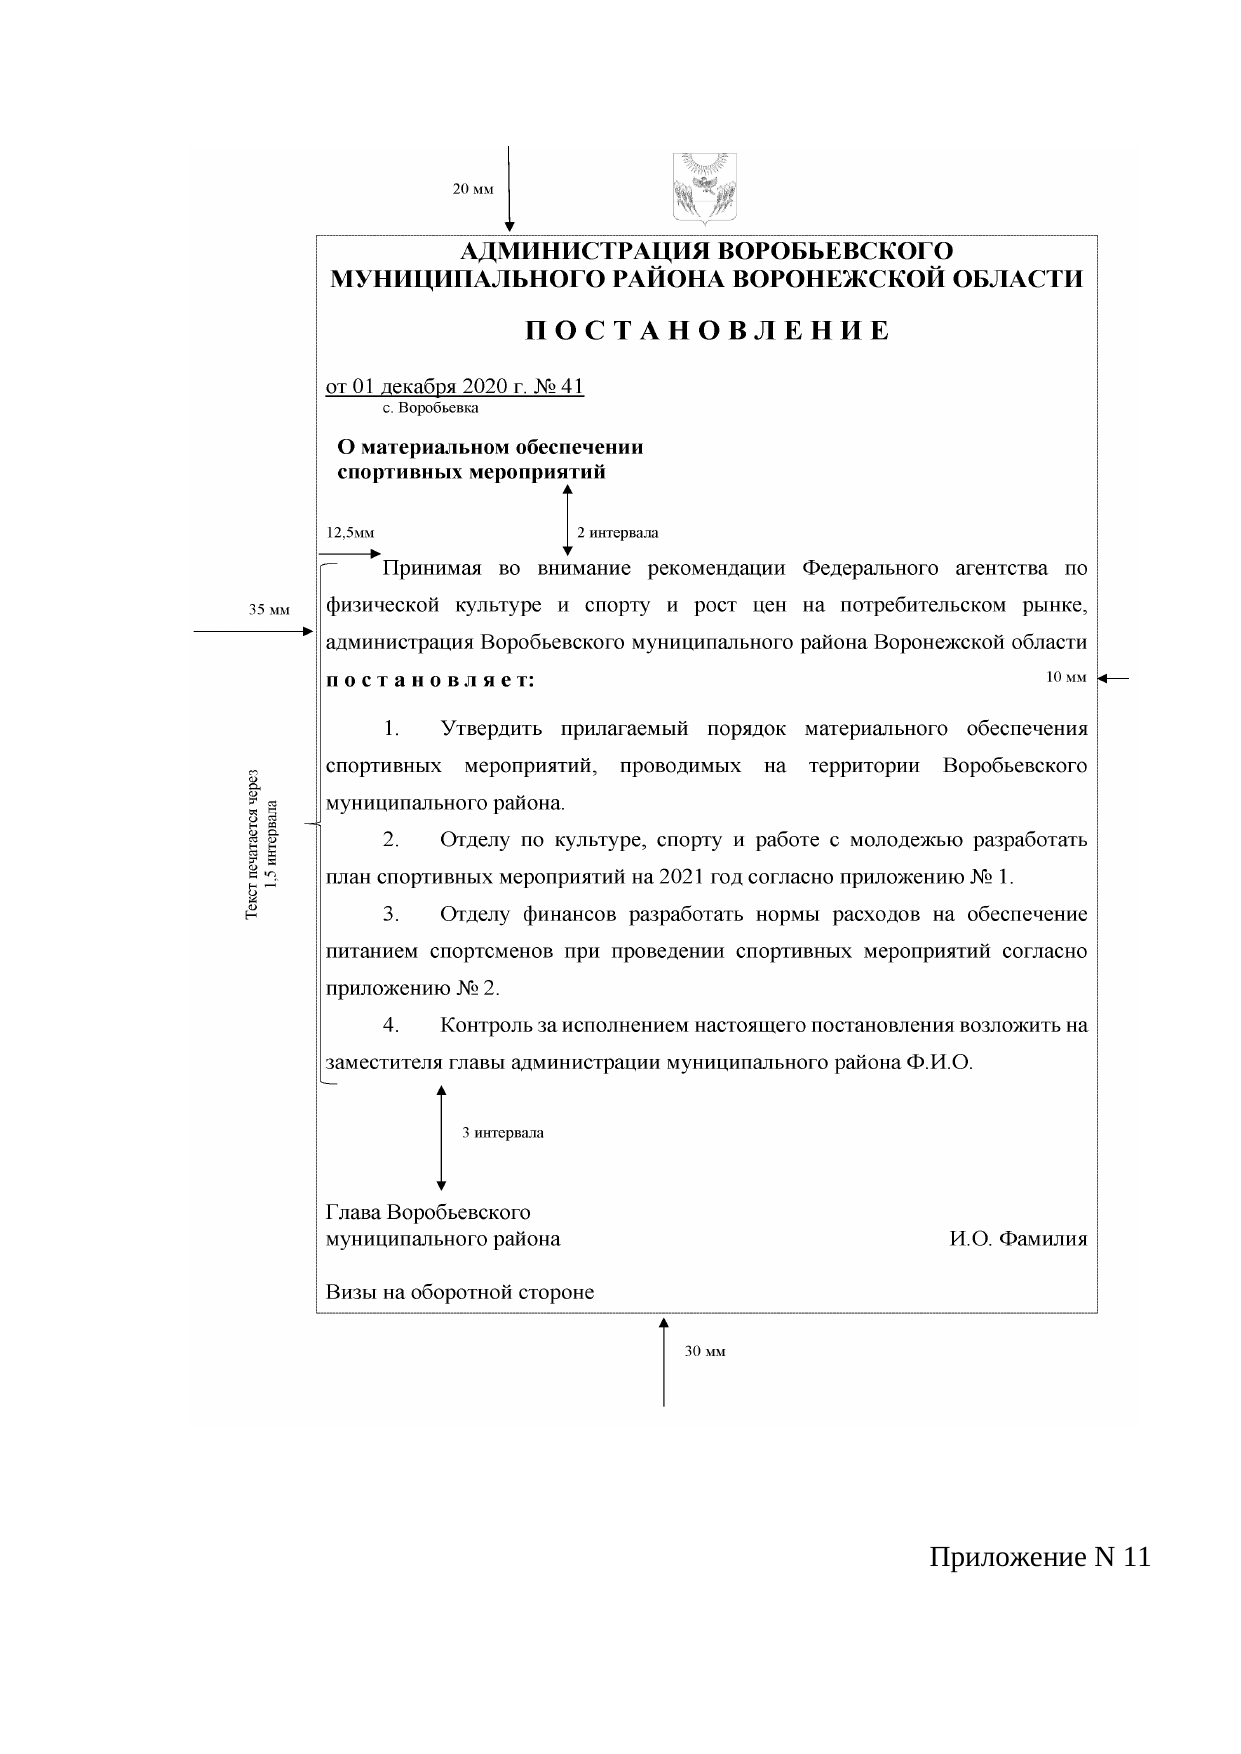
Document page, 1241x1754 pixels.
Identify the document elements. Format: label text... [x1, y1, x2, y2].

text Приложение N 11 [177, 1539, 1152, 1573]
picture [188, 146, 1141, 1428]
